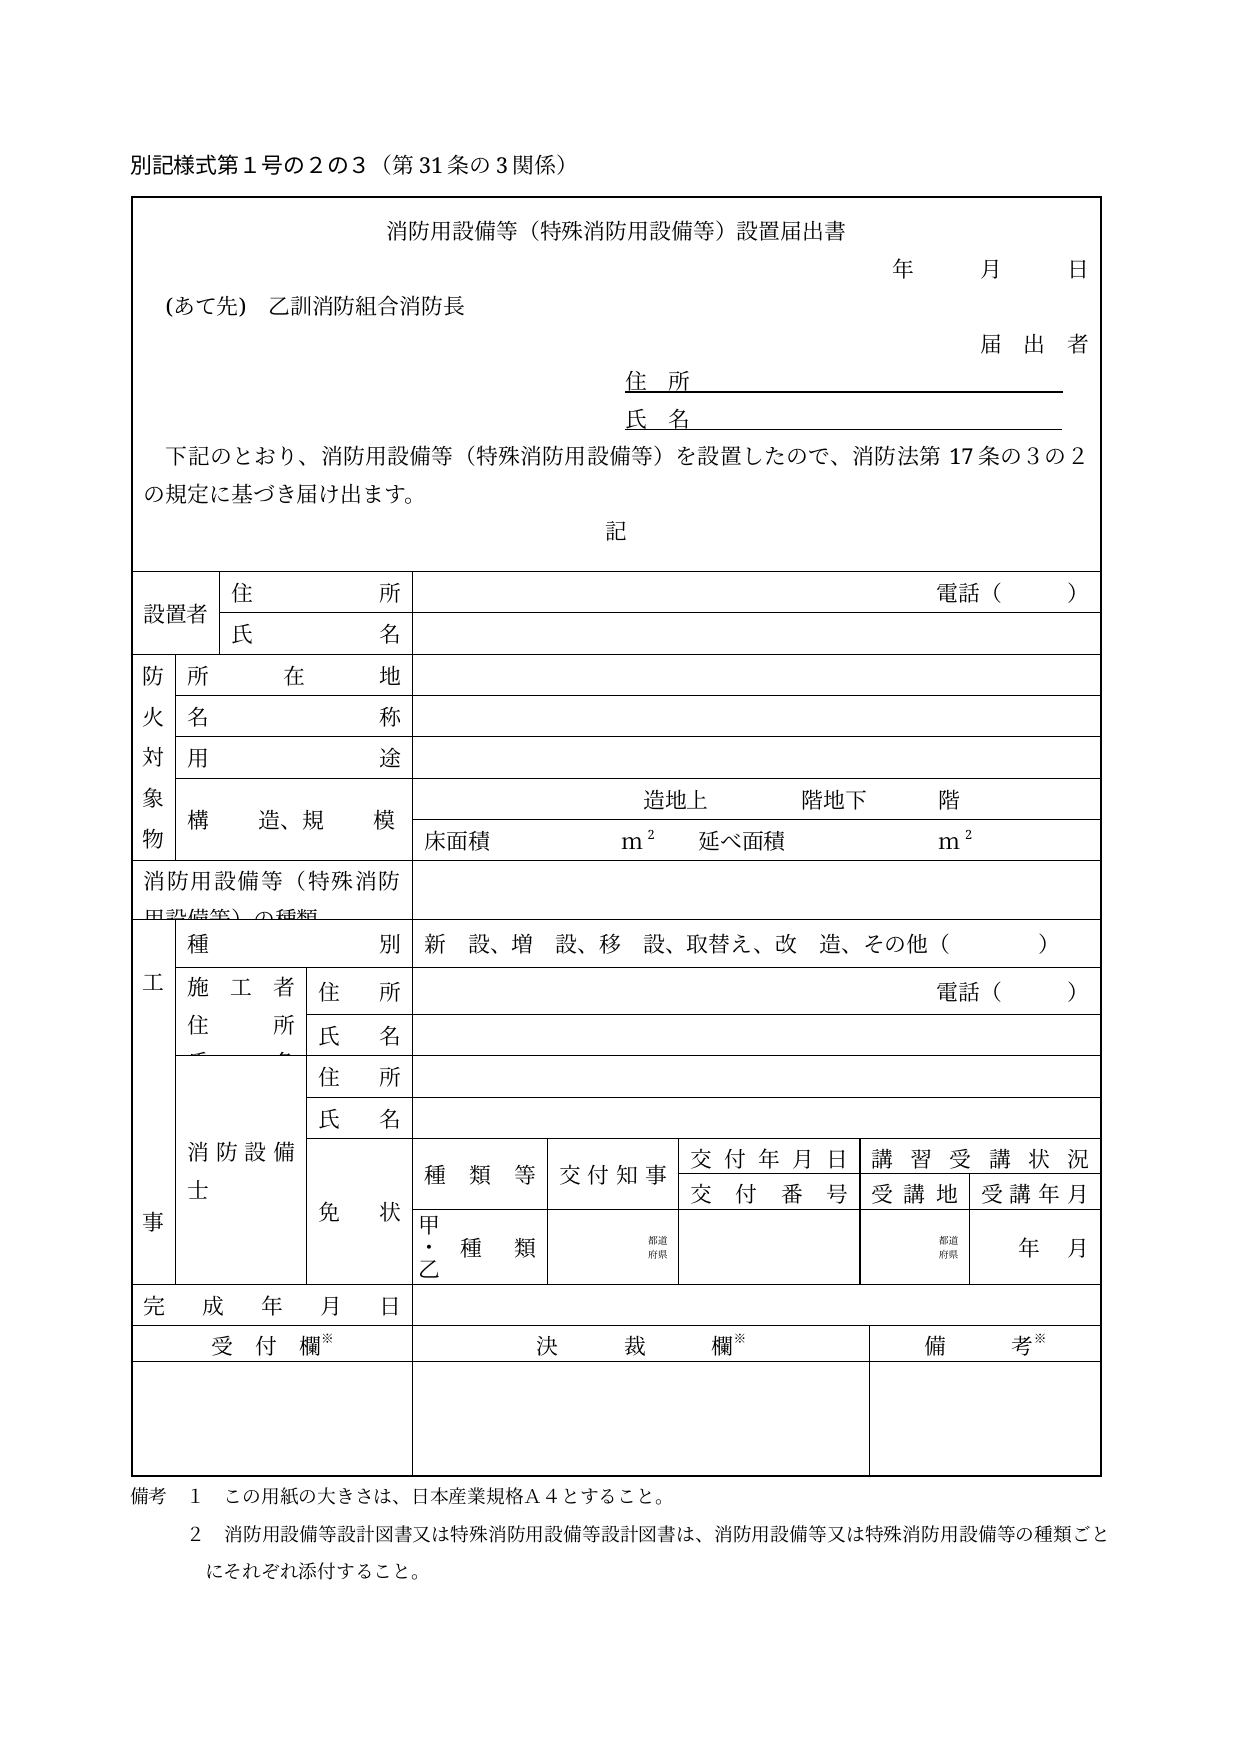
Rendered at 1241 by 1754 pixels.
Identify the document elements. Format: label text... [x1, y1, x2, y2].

table_cell [413, 1015, 1100, 1055]
table_cell [413, 696, 1100, 736]
table_cell 完成年月日 [133, 1285, 412, 1325]
table_cell 消防設備士 [176, 1056, 306, 1284]
table_cell [861, 1210, 969, 1284]
table_cell 氏名 [307, 1098, 412, 1138]
table_cell 決 裁 欄※ [413, 1326, 869, 1361]
table_cell 所在地 [176, 655, 412, 695]
text 備考 １ この用紙の大きさは、日本産業規格Ａ４とすること。 [130, 1477, 1110, 1515]
table_header 消防用設備等（特殊消防用設備等）設置届出書 年 月 日 (あて先) 乙訓消防組合消防長 届 出 者 住 所 氏 名 下記のとおり、消防用設備等（特殊消防用設備等）を設置したので、消防法第17条の３の２の規定に基づき届け出ます。 記 [133, 198, 1100, 571]
table_cell 電話（ ） [413, 572, 1100, 612]
table_cell 構 造、規 模 [176, 779, 412, 860]
table_cell 氏名 [307, 1015, 412, 1055]
table_cell [548, 1210, 678, 1284]
table_cell 種類 [449, 1210, 547, 1284]
table_cell [413, 861, 1100, 919]
table_cell [413, 1056, 1100, 1097]
table_cell 設置者 [133, 572, 219, 653]
table_cell [870, 1362, 1100, 1475]
table_cell 住所 [220, 572, 412, 612]
table_cell 住所 [307, 968, 412, 1014]
table_cell 防火対象物 [133, 655, 175, 860]
table_cell 交付番号 [679, 1174, 859, 1209]
table_cell 甲・乙 [413, 1210, 449, 1284]
text ２ 消防用設備等設計図書又は特殊消防用設備等設計図書は、消防用設備等又は特殊消防用設備等の種類ごとにそれぞれ添付すること。 [130, 1515, 1110, 1590]
text 別記様式第１号の２の３（第31条の3関係） [130, 146, 1110, 183]
table_cell 造地上 階地下 階 [413, 779, 1100, 819]
table_cell 種別 [176, 920, 412, 967]
table_cell [413, 1285, 1100, 1325]
table_cell 受 付 欄※ [133, 1326, 412, 1361]
table_cell 備 考※ [870, 1326, 1100, 1361]
table_cell [413, 1098, 1100, 1138]
table_cell 種類等 [413, 1139, 547, 1209]
table_cell 年 月 [970, 1210, 1100, 1284]
table_cell 施工者 住所 氏名 [176, 968, 306, 1055]
table_cell 講習受講状況 [861, 1139, 1100, 1173]
table_cell [679, 1210, 859, 1284]
table_cell [133, 1362, 412, 1475]
table_cell 氏名 [220, 613, 412, 653]
table_cell 住所 [307, 1056, 412, 1097]
table_cell [413, 613, 1100, 653]
table_cell [413, 655, 1100, 695]
table_cell 交付年月日 [679, 1139, 859, 1173]
table_cell 免状 [307, 1139, 412, 1284]
table_cell 床面積 ｍ2 延べ面積 ｍ2 [413, 820, 1100, 860]
table_cell 消防用設備等（特殊消防用設備等）の種類 [133, 861, 412, 919]
table_cell 受講年月 [970, 1174, 1100, 1209]
table_cell 新 設、増 設、移 設、取替え、改 造、その他（ ） [413, 920, 1100, 967]
table_cell 受講地 [861, 1174, 969, 1209]
table_cell [413, 737, 1100, 777]
table_cell 名称 [176, 696, 412, 736]
table_cell [413, 1362, 869, 1475]
table_cell 交付知事 [548, 1139, 678, 1209]
table_cell 工 事 [133, 920, 175, 1284]
table_cell 用途 [176, 737, 412, 777]
table_cell 電話（ ） [413, 968, 1100, 1014]
